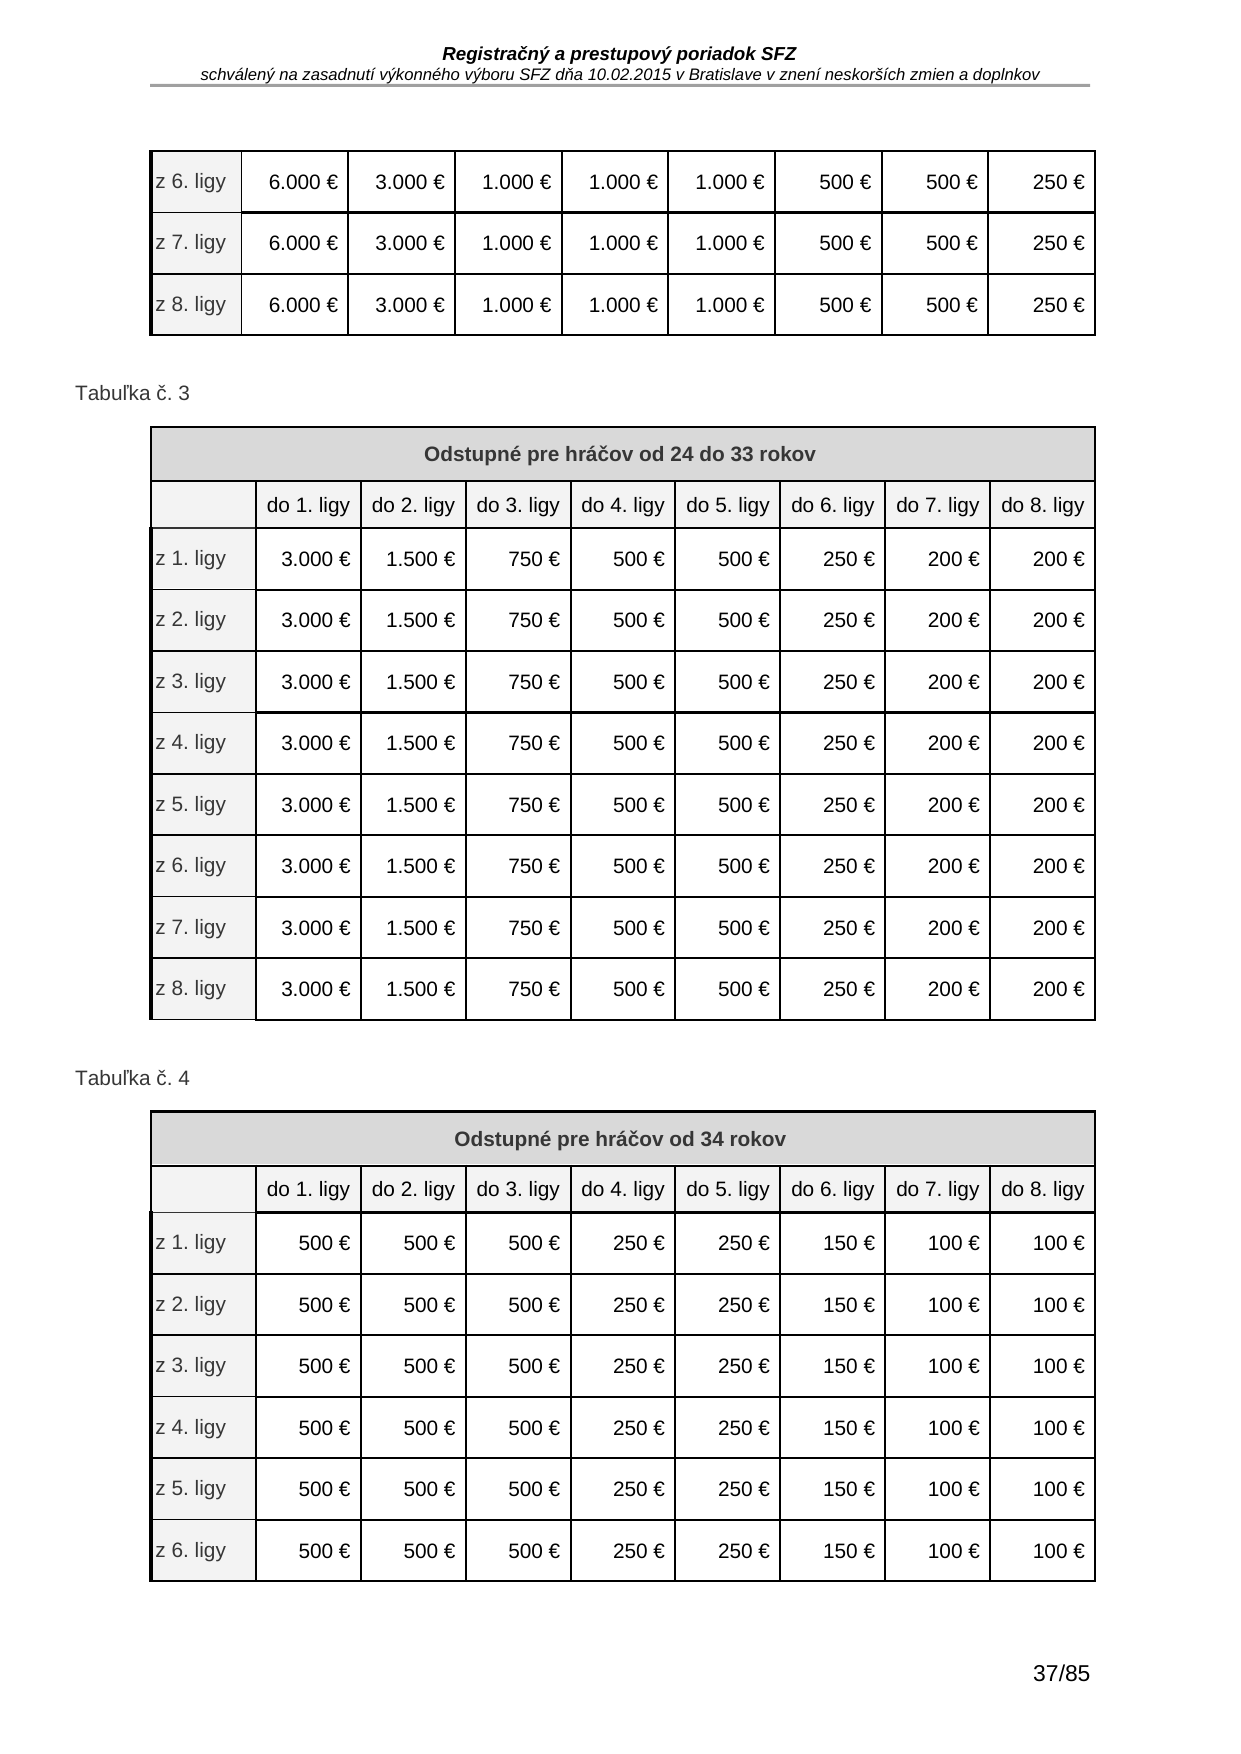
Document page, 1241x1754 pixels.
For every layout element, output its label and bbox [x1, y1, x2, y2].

table_cell [886, 1336, 989, 1396]
table_cell [781, 591, 884, 650]
table_cell [572, 1521, 674, 1580]
table_cell [362, 529, 465, 588]
table_cell [362, 714, 465, 773]
table_cell [781, 652, 884, 711]
table_cell [886, 1521, 989, 1580]
table_cell [362, 898, 465, 957]
table_cell [991, 652, 1094, 711]
table_cell [991, 959, 1094, 1019]
table_cell [257, 836, 360, 896]
table_cell [669, 214, 774, 273]
table_cell [153, 1275, 255, 1334]
table_cell [242, 275, 347, 334]
table_cell [886, 959, 989, 1019]
table_cell [572, 1336, 674, 1396]
table_cell [676, 1167, 779, 1211]
table_cell [257, 959, 360, 1019]
table_cell [572, 482, 674, 527]
table_cell [456, 152, 561, 211]
table_cell [781, 714, 884, 773]
table_cell [991, 714, 1094, 773]
table_cell [991, 1521, 1094, 1580]
table_cell [572, 898, 674, 957]
table_cell [886, 652, 989, 711]
table_cell [572, 775, 674, 834]
table_header [152, 1113, 1094, 1164]
table_cell [991, 898, 1094, 957]
table_cell [669, 275, 774, 334]
table_cell [883, 152, 987, 211]
table_cell [676, 1521, 779, 1580]
table_cell [991, 1459, 1094, 1519]
table_cell [781, 1275, 884, 1334]
table_cell [456, 275, 561, 334]
table_cell [572, 836, 674, 896]
table_cell [572, 1459, 674, 1519]
table_cell [991, 1398, 1094, 1457]
table_cell [781, 1521, 884, 1580]
table_header [152, 428, 1094, 480]
table_cell [991, 1336, 1094, 1396]
table_cell [152, 482, 255, 527]
table_cell [153, 897, 255, 957]
table_cell [467, 836, 570, 896]
table_cell [257, 482, 360, 527]
table_cell [781, 959, 884, 1019]
table_cell [467, 775, 570, 834]
table_cell [257, 1521, 360, 1580]
table_cell [776, 152, 881, 211]
table_cell [349, 275, 454, 334]
table_cell [676, 1336, 779, 1396]
table_cell [991, 591, 1094, 650]
table_cell [886, 898, 989, 957]
table_cell [257, 529, 360, 588]
table_cell [572, 1214, 674, 1273]
table_cell [257, 1336, 360, 1396]
table_cell [467, 959, 570, 1019]
table_cell [781, 1459, 884, 1519]
table_cell [676, 775, 779, 834]
table_cell [349, 152, 454, 211]
table_cell [467, 1459, 570, 1519]
table_cell [362, 1459, 465, 1519]
table_cell [991, 482, 1094, 527]
table_cell [362, 1275, 465, 1334]
table_cell [991, 529, 1094, 588]
table_cell [153, 775, 255, 834]
table_cell [362, 1214, 465, 1273]
table_cell [781, 482, 884, 527]
table_cell [153, 959, 255, 1019]
table_cell [456, 214, 561, 273]
table_cell [153, 1459, 255, 1519]
table_cell [153, 1520, 255, 1580]
table_cell [467, 1336, 570, 1396]
table_cell [257, 898, 360, 957]
table_cell [153, 590, 255, 650]
table_cell [572, 714, 674, 773]
table_cell [362, 482, 465, 527]
table_cell [467, 714, 570, 773]
table_cell [362, 775, 465, 834]
table_cell [572, 529, 674, 588]
table_cell [886, 1167, 989, 1211]
table_cell [886, 714, 989, 773]
table_cell [676, 482, 779, 527]
table_cell [781, 775, 884, 834]
table_cell [572, 591, 674, 650]
table_cell [362, 591, 465, 650]
table_cell [362, 1167, 465, 1211]
table_cell [257, 591, 360, 650]
table_cell [886, 1398, 989, 1457]
table_cell [676, 1214, 779, 1273]
table_cell [991, 836, 1094, 896]
table_cell [563, 214, 667, 273]
table_cell [349, 214, 454, 273]
table_cell [467, 529, 570, 588]
table_cell [563, 275, 667, 334]
table_cell [781, 529, 884, 588]
table_cell [781, 1336, 884, 1396]
table_cell [669, 152, 774, 211]
table_cell [572, 1275, 674, 1334]
table_cell [883, 275, 987, 334]
table_cell [257, 714, 360, 773]
table_cell [781, 1398, 884, 1457]
table_cell [886, 1214, 989, 1273]
table_cell [676, 591, 779, 650]
table_cell [781, 1167, 884, 1211]
table_cell [362, 1521, 465, 1580]
table_cell [467, 1398, 570, 1457]
table_cell [991, 1167, 1094, 1211]
table_cell [883, 214, 987, 273]
table_cell [676, 898, 779, 957]
table_cell [153, 713, 255, 773]
table_cell [153, 1397, 255, 1457]
table_cell [991, 1275, 1094, 1334]
table_cell [886, 775, 989, 834]
table_cell [781, 898, 884, 957]
table_cell [563, 152, 667, 211]
table_cell [781, 1214, 884, 1273]
table_cell [886, 1275, 989, 1334]
table_cell [257, 1275, 360, 1334]
table_cell [781, 836, 884, 896]
table_cell [572, 652, 674, 711]
table_cell [362, 836, 465, 896]
table_cell [467, 898, 570, 957]
table_cell [257, 1459, 360, 1519]
table_cell [776, 214, 881, 273]
table_cell [153, 1336, 255, 1396]
table_cell [257, 775, 360, 834]
table_cell [886, 482, 989, 527]
table_cell [676, 529, 779, 588]
table_cell [676, 1275, 779, 1334]
table_cell [991, 775, 1094, 834]
table_cell [467, 1167, 570, 1211]
table_cell [467, 591, 570, 650]
table_cell [152, 1167, 255, 1211]
table_cell [676, 652, 779, 711]
table_cell [153, 275, 241, 334]
table_cell [886, 529, 989, 588]
table_cell [257, 1398, 360, 1457]
table_cell [991, 1214, 1094, 1273]
table_cell [676, 959, 779, 1019]
table_cell [153, 836, 255, 896]
table_cell [242, 214, 347, 273]
table_cell [572, 959, 674, 1019]
table_cell [467, 482, 570, 527]
table_cell [989, 275, 1094, 334]
table_cell [257, 1214, 360, 1273]
table_cell [572, 1167, 674, 1211]
table_cell [242, 152, 347, 211]
table_cell [989, 214, 1094, 273]
table_cell [153, 1213, 255, 1273]
table_cell [153, 152, 241, 211]
table_cell [362, 1336, 465, 1396]
table_cell [886, 1459, 989, 1519]
table_cell [676, 714, 779, 773]
table_cell [676, 1459, 779, 1519]
table_cell [153, 529, 255, 588]
table_cell [572, 1398, 674, 1457]
table_cell [676, 1398, 779, 1457]
table_cell [989, 152, 1094, 211]
table_cell [153, 213, 241, 273]
table_cell [362, 652, 465, 711]
table_cell [467, 1521, 570, 1580]
table_cell [886, 836, 989, 896]
table_cell [257, 652, 360, 711]
table_cell [257, 1167, 360, 1211]
table_cell [467, 652, 570, 711]
table_cell [776, 275, 881, 334]
table_cell [153, 652, 255, 711]
table_cell [886, 591, 989, 650]
table_cell [362, 1398, 465, 1457]
table_cell [362, 959, 465, 1019]
table_cell [676, 836, 779, 896]
table_cell [467, 1275, 570, 1334]
table_cell [467, 1214, 570, 1273]
